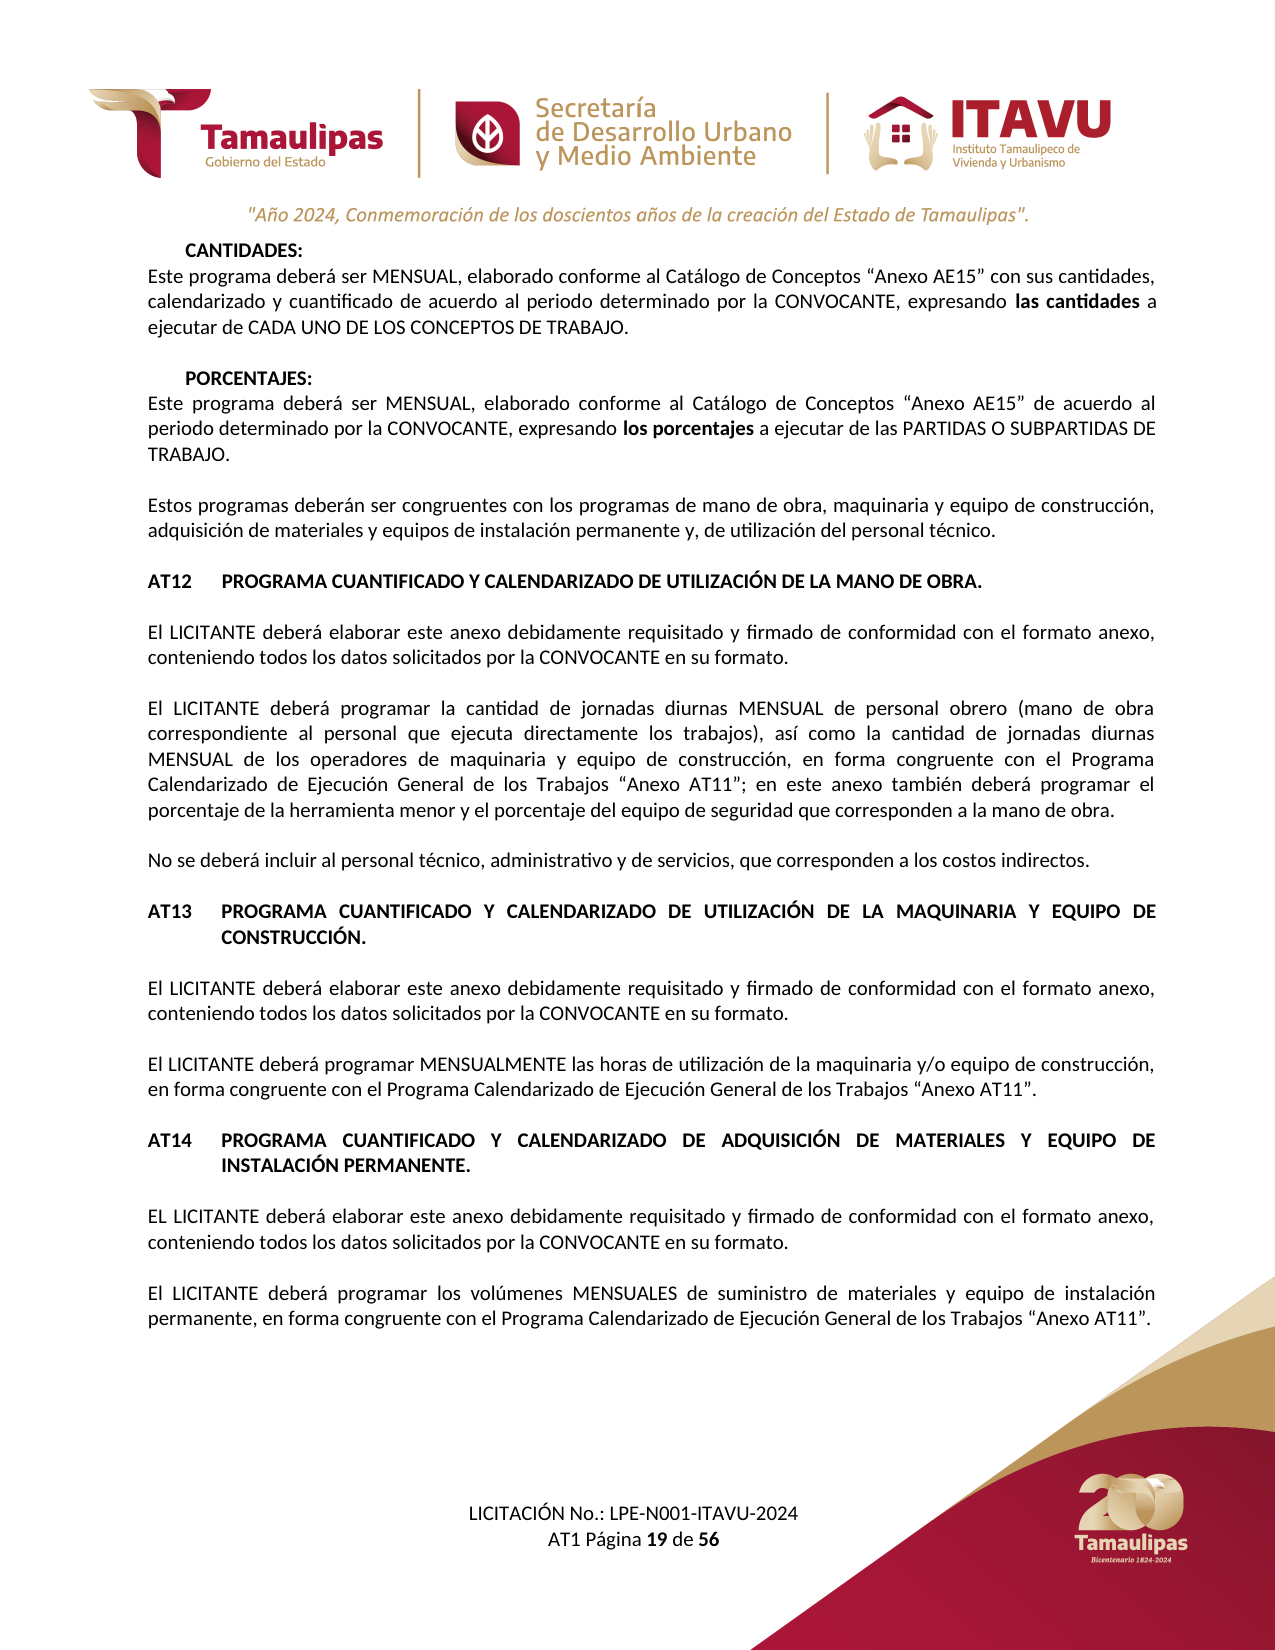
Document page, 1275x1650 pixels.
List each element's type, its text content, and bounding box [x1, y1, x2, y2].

text El LICITANTE deberá elaborar este anexo debidamente requisitado y firmado de conformidad con el formato anexo, conteniendo todos los datos solicitados por la CONVOCANTE en su formato. [148, 975, 1157, 1026]
text Este programa deberá ser MENSUAL, elaborado conforme al Catálogo de Conceptos “Anexo AE15” de acuerdo al periodo determinado por la CONVOCANTE, expresando los porcentajes a ejecutar de las PARTIDAS O SUBPARTIDAS DE TRABAJO. [148, 390, 1157, 466]
text AT14 PROGRAMA CUANTIFICADO Y CALENDARIZADO DE ADQUISICIÓN DE MATERIALES Y EQUIPO DE INSTALACIÓN PERMANENTE. [148, 1127, 1157, 1178]
text CANTIDADES: [185, 238, 1157, 263]
text El LICITANTE deberá elaborar este anexo debidamente requisitado y firmado de conformidad con el formato anexo, conteniendo todos los datos solicitados por la CONVOCANTE en su formato. [148, 619, 1157, 670]
text No se deberá incluir al personal técnico, administrativo y de servicios, que corresponden a los costos indirectos. [148, 848, 1157, 873]
text AT13 PROGRAMA CUANTIFICADO Y CALENDARIZADO DE UTILIZACIÓN DE LA MAQUINARIA Y EQUIPO DE CONSTRUCCIÓN. [148, 898, 1157, 949]
text PORCENTAJES: [185, 365, 1157, 390]
text El LICITANTE deberá programar los volúmenes MENSUALES de suministro de materiales y equipo de instalación permanente, en forma congruente con el Programa Calendarizado de Ejecución General de los Trabajos “Anexo AT11”. [148, 1280, 1157, 1331]
text El LICITANTE deberá programar la cantidad de jornadas diurnas MENSUAL de personal obrero (mano de obra correspondiente al personal que ejecuta directamente los trabajos), así como la cantidad de jornadas diurnas MENSUAL de los operadores de maquinaria y equipo de construcción, en forma congruente con el Programa Calendarizado de Ejecución General de los Trabajos “Anexo AT11”; en este anexo también deberá programar el porcentaje de la herramienta menor y el porcentaje del equipo de seguridad que corresponden a la mano de obra. [148, 695, 1157, 822]
text Estos programas deberán ser congruentes con los programas de mano de obra, maquinaria y equipo de construcción, adquisición de materiales y equipos de instalación permanente y, de utilización del personal técnico. [148, 492, 1157, 543]
text Este programa deberá ser MENSUAL, elaborado conforme al Catálogo de Conceptos “Anexo AE15” con sus cantidades, calendarizado y cuantificado de acuerdo al periodo determinado por la CONVOCANTE, expresando las cantidades a ejecutar de CADA UNO DE LOS CONCEPTOS DE TRABAJO. [148, 263, 1157, 339]
text AT12 PROGRAMA CUANTIFICADO Y CALENDARIZADO DE UTILIZACIÓN DE LA MANO DE OBRA. [148, 568, 1157, 593]
text El LICITANTE deberá programar MENSUALMENTE las horas de utilización de la maquinaria y/o equipo de construcción, en forma congruente con el Programa Calendarizado de Ejecución General de los Trabajos “Anexo AT11”. [148, 1051, 1157, 1102]
text EL LICITANTE deberá elaborar este anexo debidamente requisitado y firmado de conformidad con el formato anexo, conteniendo todos los datos solicitados por la CONVOCANTE en su formato. [148, 1203, 1157, 1254]
picture [0, 0, 1275, 1650]
